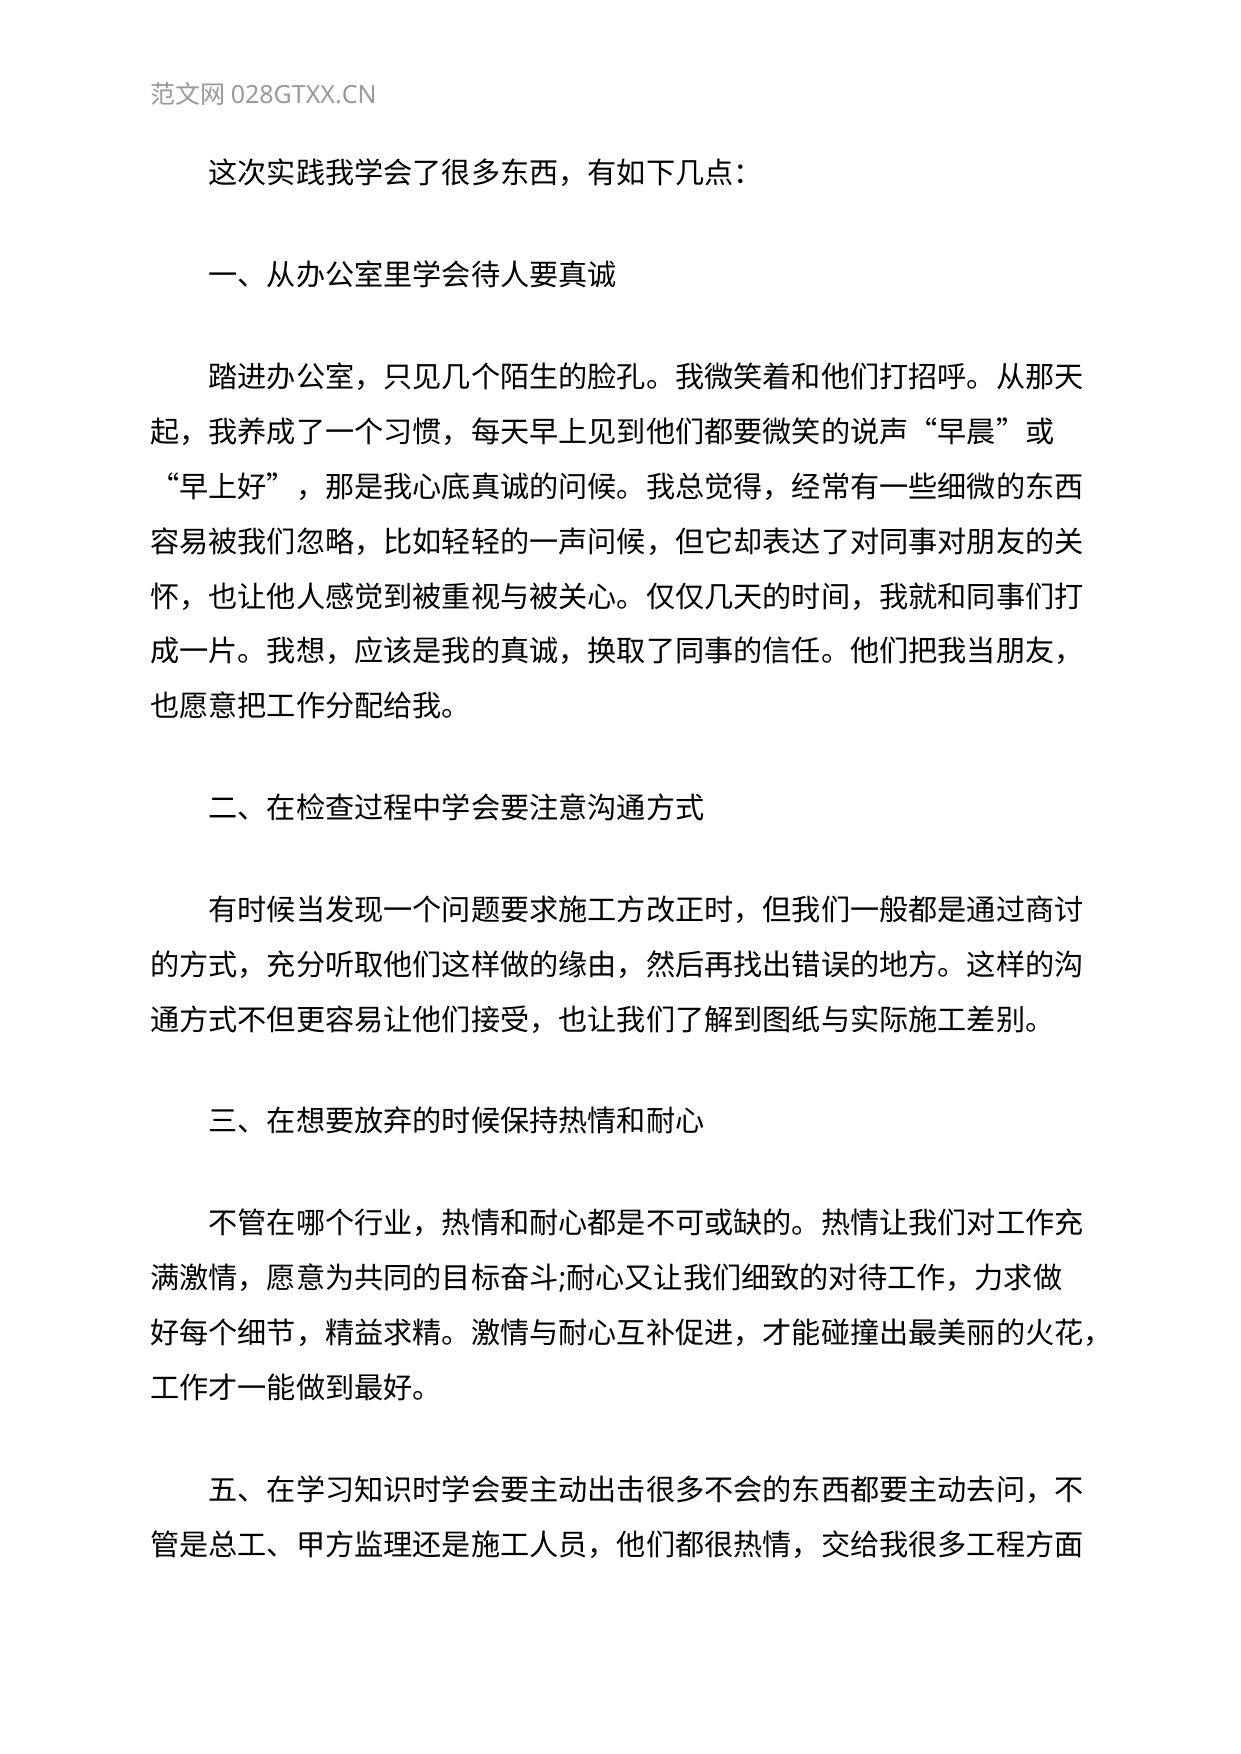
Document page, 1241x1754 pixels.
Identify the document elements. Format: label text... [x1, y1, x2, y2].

text 二、在检查过程中学会要注意沟通方式 [150, 785, 1090, 827]
text 踏进办公室，只见几个陌生的脸孔。我微笑着和他们打招呼。从那天起，我养成了一个习惯，每天早上见到他们都要微笑的说声“早晨”或“早上好”，那是我心底真诚的问候。我总觉得，经常有一些细微的东西容易被我们忽略，比如轻轻的一声问候，但它却表达了对同事对朋友的关怀，也让他人感觉到被重视与被关心。仅仅几天的时间，我就和同事们打成一片。我想，应该是我的真诚，换取了同事的信任。他们把我当朋友，也愿意把工作分配给我。 [150, 353, 1090, 725]
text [150, 1466, 1090, 1563]
text 三、在想要放弃的时候保持热情和耐心 [150, 1098, 1090, 1140]
text 有时候当发现一个问题要求施工方改正时，但我们一般都是通过商讨的方式，充分听取他们这样做的缘由，然后再找出错误的地方。这样的沟通方式不但更容易让他们接受，也让我们了解到图纸与实际施工差别。 [150, 886, 1090, 1038]
text 这次实践我学会了很多东西，有如下几点： [150, 150, 1090, 192]
text 不管在哪个行业，热情和耐心都是不可或缺的。热情让我们对工作充满激情，愿意为共同的目标奋斗;耐心又让我们细致的对待工作，力求做好每个细节，精益求精。激情与耐心互补促进，才能碰撞出最美丽的火花，工作才一能做到最好。 [150, 1200, 1090, 1407]
text 一、从办公室里学会待人要真诚 [150, 252, 1090, 294]
